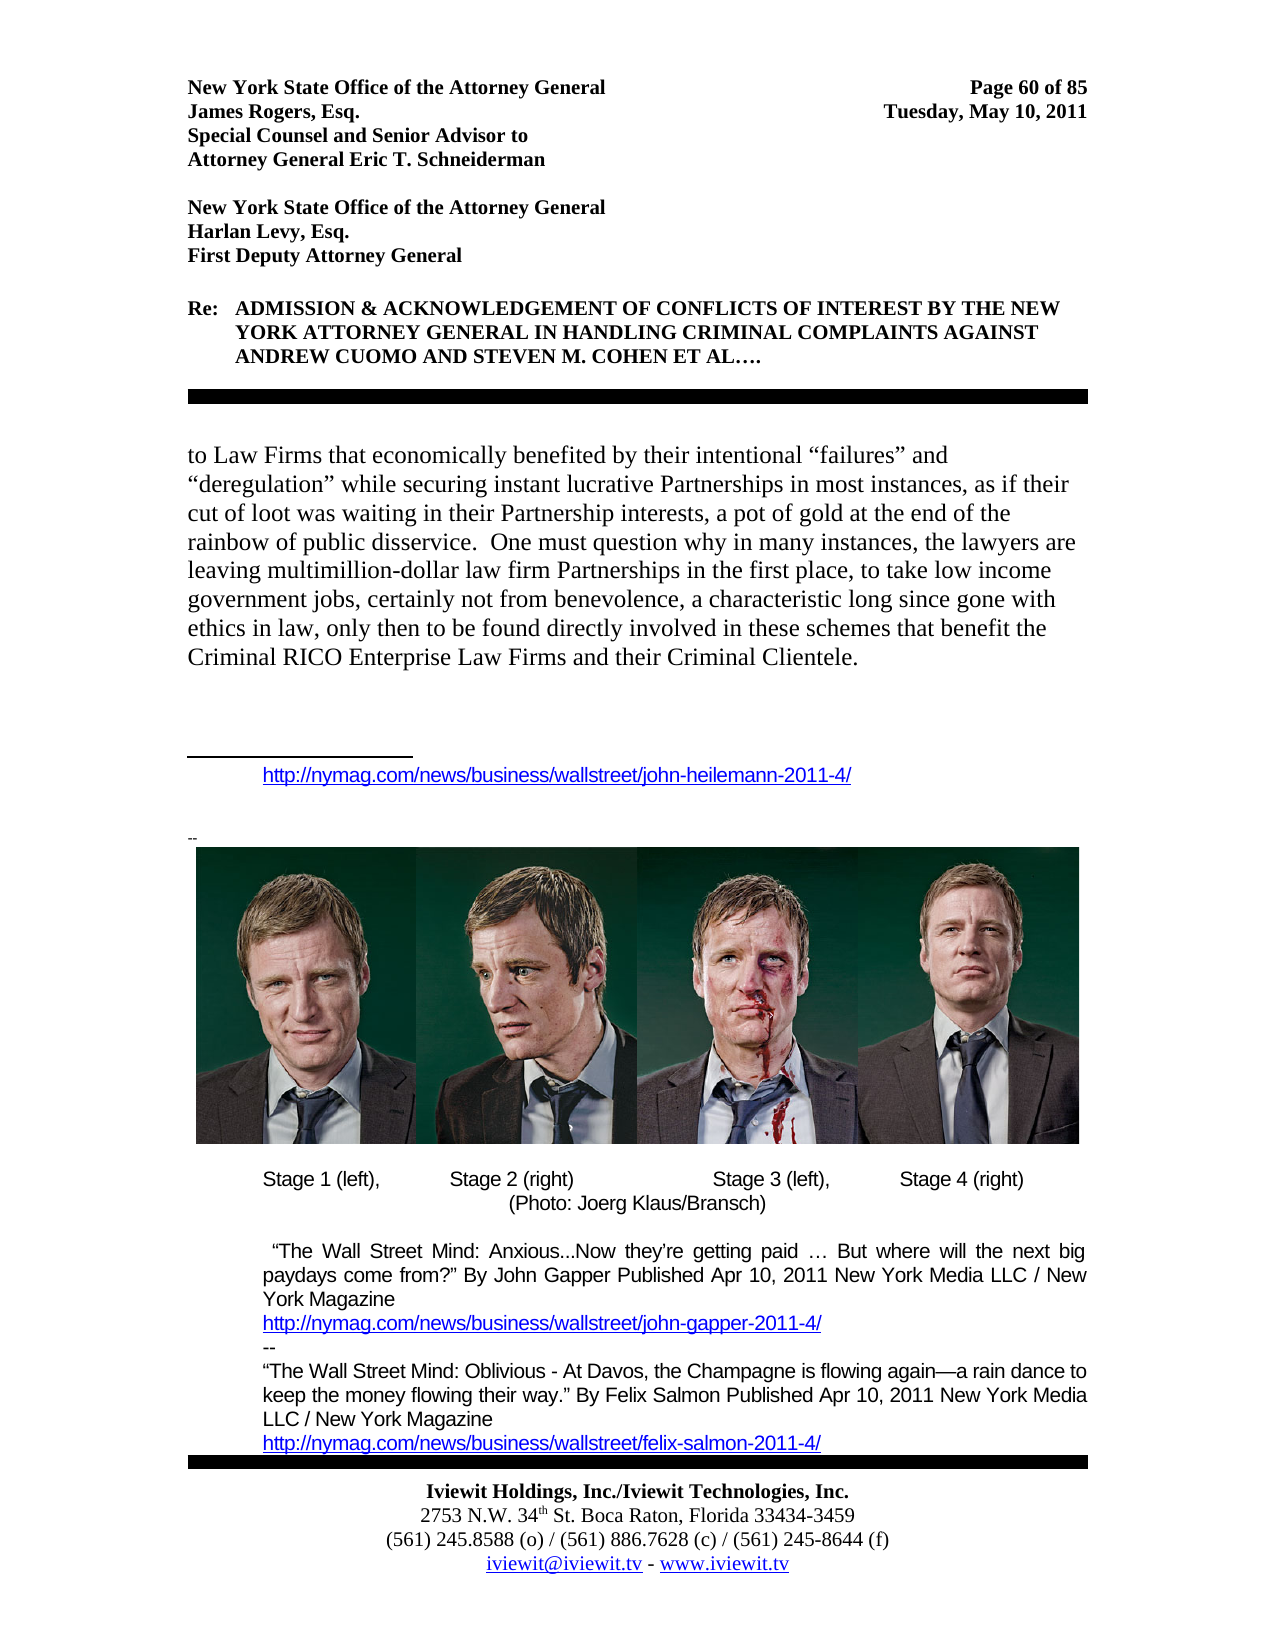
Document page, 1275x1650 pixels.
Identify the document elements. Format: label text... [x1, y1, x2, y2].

picture [196, 847, 1080, 1144]
text Therefore, not one Regulator/Lawyer has been prosecuted for any of their massive “ Regulatory Failures” aka Criminal Failures, as the Prosecutors and Regulators appear holding the door open for their accomplices as the loot is carted off. In fact, after their government disservices the “REGULATORS”/CROOKS, appear then to enter the never-ending “Revolving Door” to the Corrupt Law Firms, leaving their government posts and landing for the most part INSTANT PARTNERSHIPS with, you guessed it, Law Firms, where many came from in the first place. In many instances, as evidenced herein, leaving to Law Firms that economically benefited by their intentional “failures” and “deregulation” while securing instant lucrative Partnerships in most instances, as if their cut of loot was waiting in their Partnership interests, a pot of gold at the end of the rainbow of public disservice. One must question why in many instances, the lawyers are leaving multimillion-dollar law firm Partnerships in the first place, to take low income government jobs, certainly not from benevolence, a characteristic long since gone with ethics in law, only then to be found directly involved in these schemes that benefit the Criminal RICO Enterprise Law Firms and their Criminal Clientele. [187, 441, 1087, 671]
